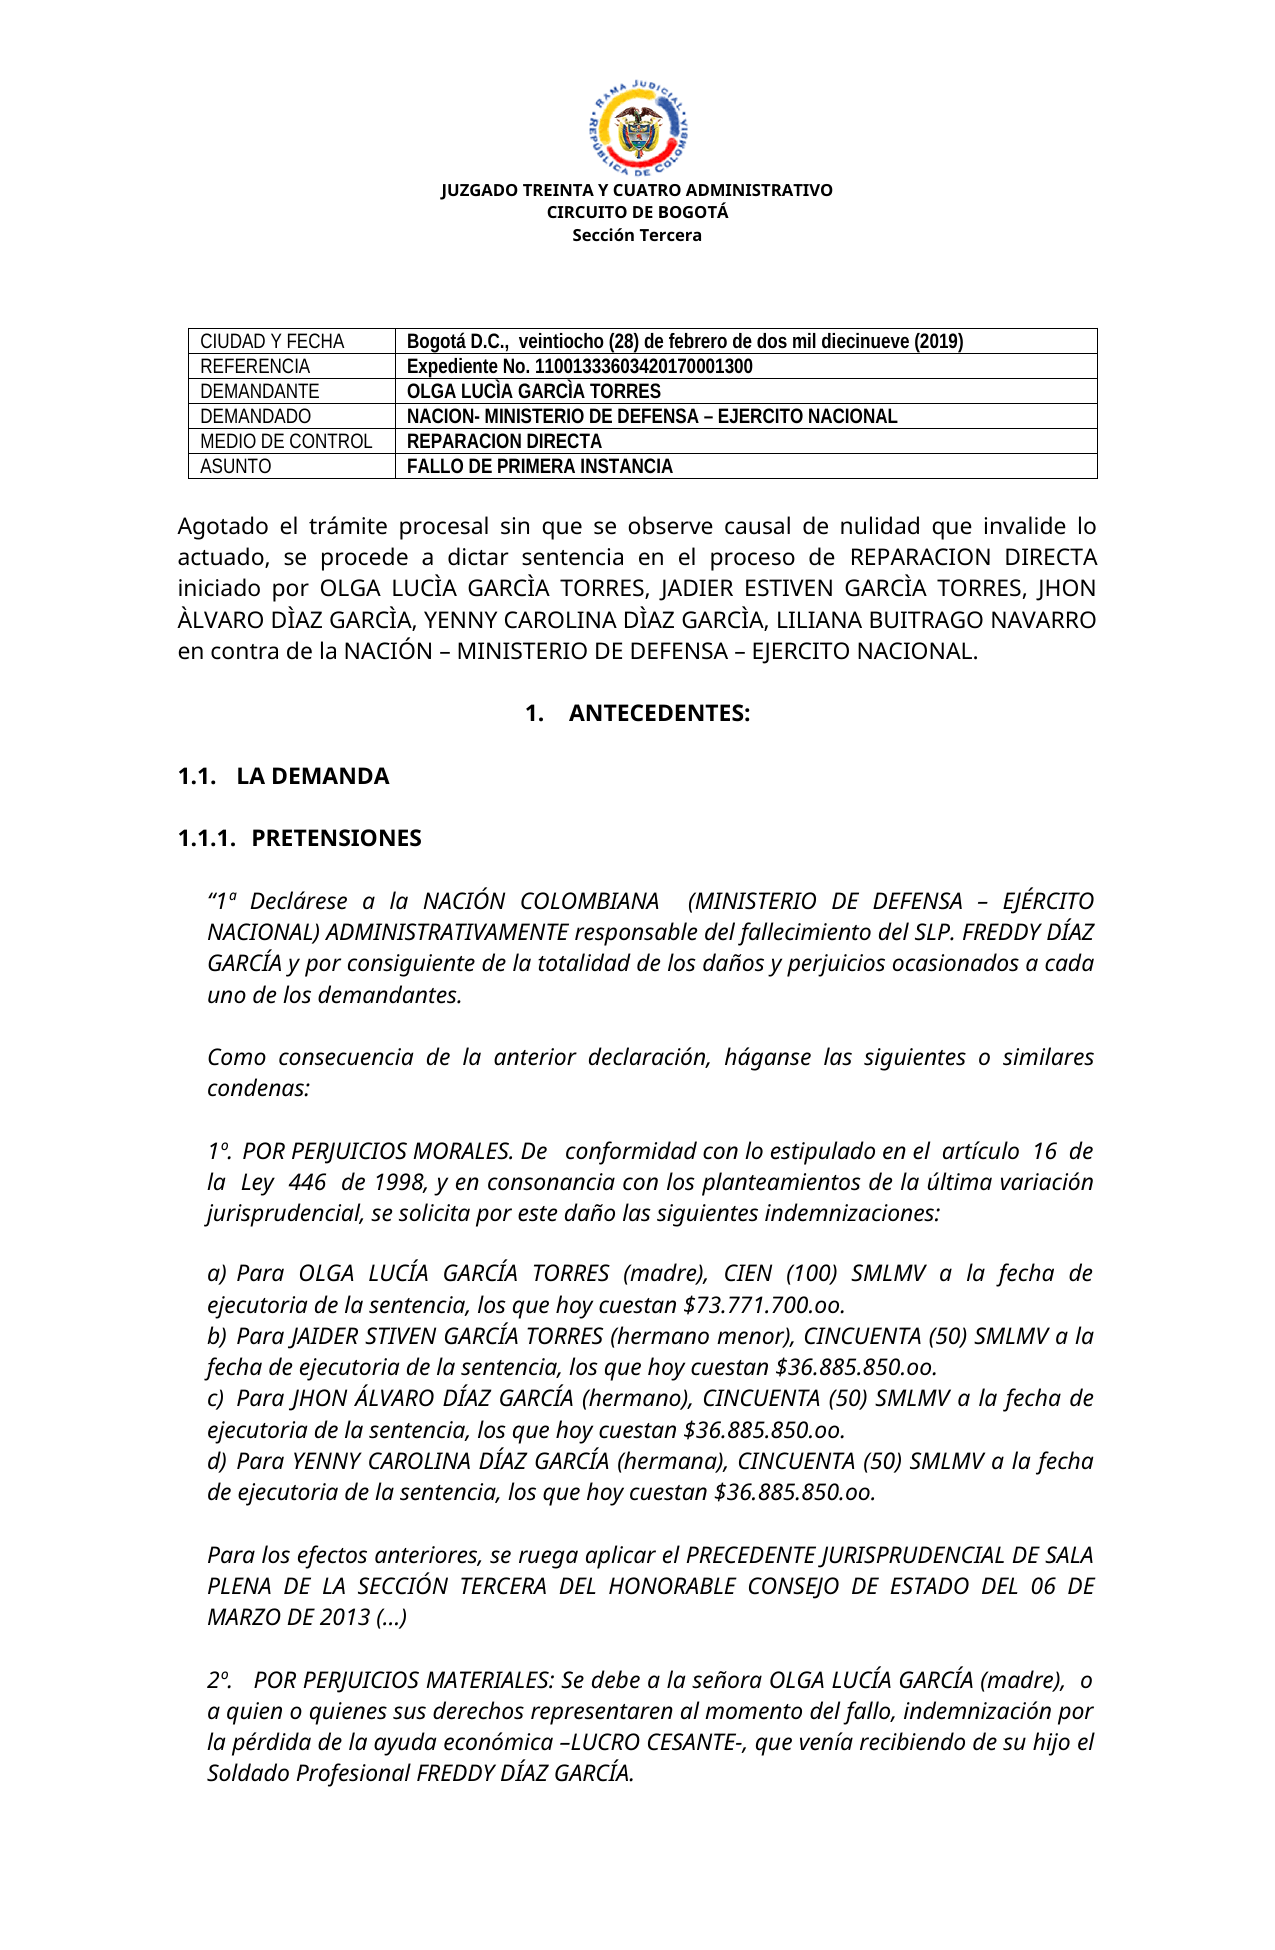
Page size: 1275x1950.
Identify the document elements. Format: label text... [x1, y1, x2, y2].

text Agotado el trámite procesal sin que se observe causal de nulidad que invalide lo actuado, se procede a dictar sentencia en el proceso de REPARACION DIRECTA iniciado por OLGA LUCÌA GARCÌA TORRES, JADIER ESTIVEN GARCÌA TORRES, JHON ÀLVARO DÌAZ GARCÌA, YENNY CAROLINA DÌAZ GARCÌA, LILIANA BUITRAGO NAVARRO en contra de la NACIÓN – MINISTERIO DE DEFENSA – EJERCITO NACIONAL. [177, 510, 1098, 666]
table_header CIUDAD Y FECHA [189, 329, 395, 353]
table_cell Expediente No. 11001333603420170001300 [396, 354, 1097, 378]
picture [583, 73, 692, 179]
list Para los efectos anteriores, se ruega aplicar el PRECEDENTE JURISPRUDENCIAL DE SALA PLENA DE LA SECCIÓN TERCERA DEL HONORABLE CONSEJO DE ESTADO DEL 06 DE MARZO DE 2013 (…) [207, 1539, 1098, 1632]
table_cell OLGA LUCÌA GARCÌA TORRES [396, 379, 1097, 403]
list a) Para OLGA LUCÍA GARCÍA TORRES (madre), CIEN (100) SMLMV a la fecha de ejecutoria de la sentencia, los que hoy cuestan $73.771.700.oo. [207, 1257, 1098, 1320]
list LA DEMANDA [177, 760, 1098, 791]
table_cell NACION- MINISTERIO DE DEFENSA – EJERCITO NACIONAL [396, 404, 1097, 428]
list 2º. POR PERJUICIOS MATERIALES: Se debe a la señora OLGA LUCÍA GARCÍA (madre), o a quien o quienes sus derechos representaren al momento del fallo, indemnización por la pérdida de la ayuda económica –LUCRO CESANTE-, que venía recibiendo de su hijo el Soldado Profesional FREDDY DÍAZ GARCÍA. [207, 1664, 1098, 1789]
table_cell REPARACION DIRECTA [396, 429, 1097, 453]
list ANTECEDENTES: [177, 697, 1098, 729]
list Como consecuencia de la anterior declaración, háganse las siguientes o similares condenas: [207, 1041, 1098, 1104]
list 1º. POR PERJUICIOS MORALES. De conformidad con lo estipulado en el artículo 16 de la Ley 446 de 1998, y en consonancia con los planteamientos de la última variación jurisprudencial, se solicita por este daño las siguientes indemnizaciones: [207, 1135, 1098, 1229]
list PRETENSIONES [177, 822, 1098, 854]
table_cell REFERENCIA [189, 354, 395, 378]
table_cell DEMANDANTE [189, 379, 395, 403]
list b) Para JAIDER STIVEN GARCÍA TORRES (hermano menor), CINCUENTA (50) SMLMV a la fecha de ejecutoria de la sentencia, los que hoy cuestan $36.885.850.oo. [207, 1320, 1098, 1382]
list d) Para YENNY CAROLINA DÍAZ GARCÍA (hermana), CINCUENTA (50) SMLMV a la fecha de ejecutoria de la sentencia, los que hoy cuestan $36.885.850.oo. [207, 1445, 1098, 1507]
table_cell DEMANDADO [189, 404, 395, 428]
table_cell FALLO DE PRIMERA INSTANCIA [396, 454, 1097, 478]
list c) Para JHON ÁLVARO DÍAZ GARCÍA (hermano), CINCUENTA (50) SMLMV a la fecha de ejecutoria de la sentencia, los que hoy cuestan $36.885.850.oo. [207, 1382, 1098, 1445]
table_cell ASUNTO [189, 454, 395, 478]
table_cell MEDIO DE CONTROL [189, 429, 395, 453]
table_header Bogotá D.C., veintiocho (28) de febrero de dos mil diecinueve (2019) [396, 329, 1097, 353]
list “1ª Declárese a la NACIÓN COLOMBIANA (MINISTERIO DE DEFENSA – EJÉRCITO NACIONAL) ADMINISTRATIVAMENTE responsable del fallecimiento del SLP. FREDDY DÍAZ GARCÍA y por consiguiente de la totalidad de los daños y perjuicios ocasionados a cada uno de los demandantes. [207, 885, 1098, 1010]
